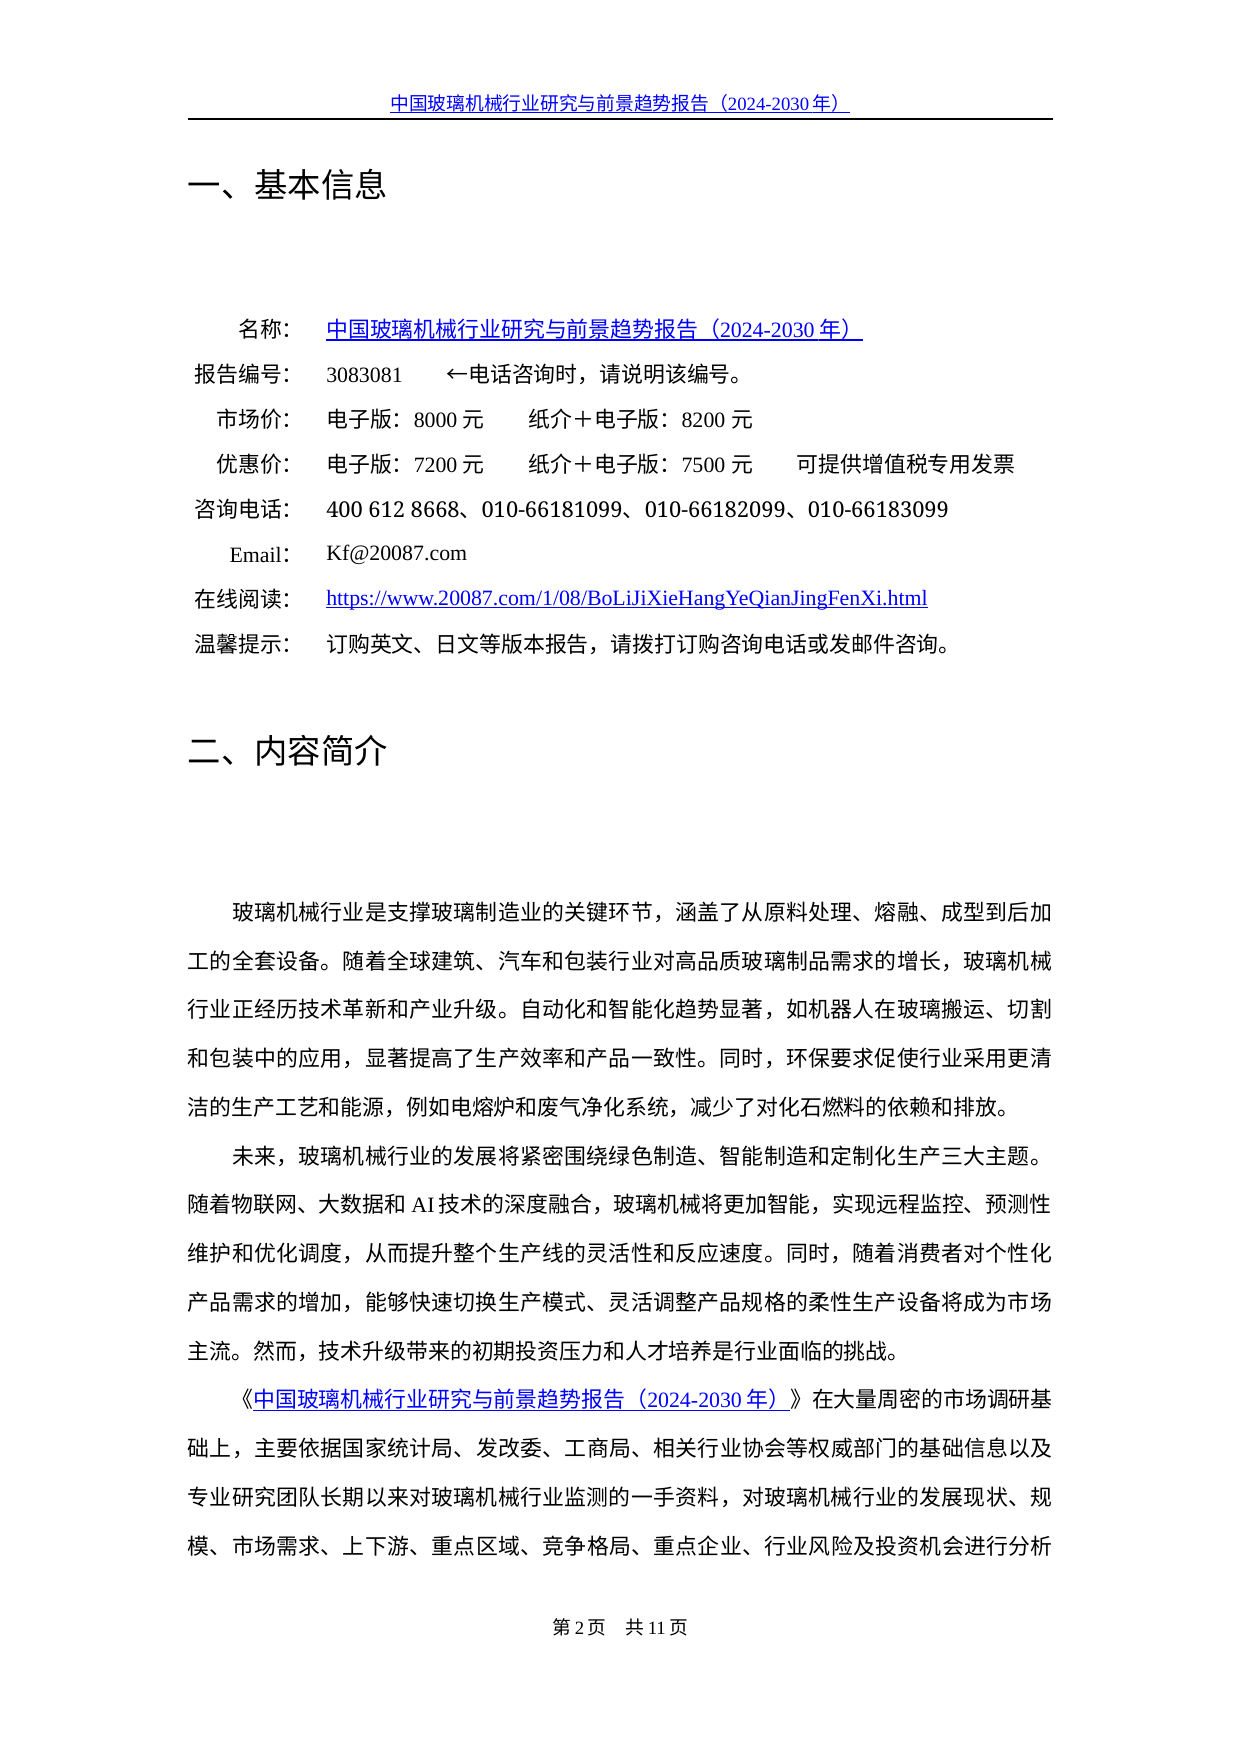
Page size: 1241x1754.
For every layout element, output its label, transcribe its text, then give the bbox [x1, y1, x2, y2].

table_header 中国玻璃机械行业研究与前景趋势报告（2024-2030年） [315, 312, 1073, 357]
table_cell 在线阅读： [167, 582, 315, 627]
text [187, 894, 1053, 1561]
title 二、内容简介 [187, 717, 1053, 782]
title 一、基本信息 [187, 150, 1053, 215]
table_cell 400 612 8668、010-66181099、010-66182099、010-66183099 [315, 492, 1073, 537]
table_cell 优惠价： [167, 447, 315, 492]
table_cell [315, 582, 1073, 627]
table_cell 订购英文、日文等版本报告，请拨打订购咨询电话或发邮件咨询。 [315, 627, 1073, 672]
table_cell 电子版：8000 元 纸介＋电子版：8200 元 [315, 402, 1073, 447]
table_cell Kf@20087.com [315, 537, 1073, 582]
table_cell 报告编号： [167, 357, 315, 402]
table_cell 电子版：7200 元 纸介＋电子版：7500 元 可提供增值税专用发票 [315, 447, 1073, 492]
table_cell 市场价： [167, 402, 315, 447]
table_cell 3083081 ←电话咨询时，请说明该编号。 [315, 357, 1073, 402]
table_cell Email： [167, 537, 315, 582]
table_header 名称： [167, 312, 315, 357]
table_cell 咨询电话： [167, 492, 315, 537]
table_cell 温馨提示： [167, 627, 315, 672]
